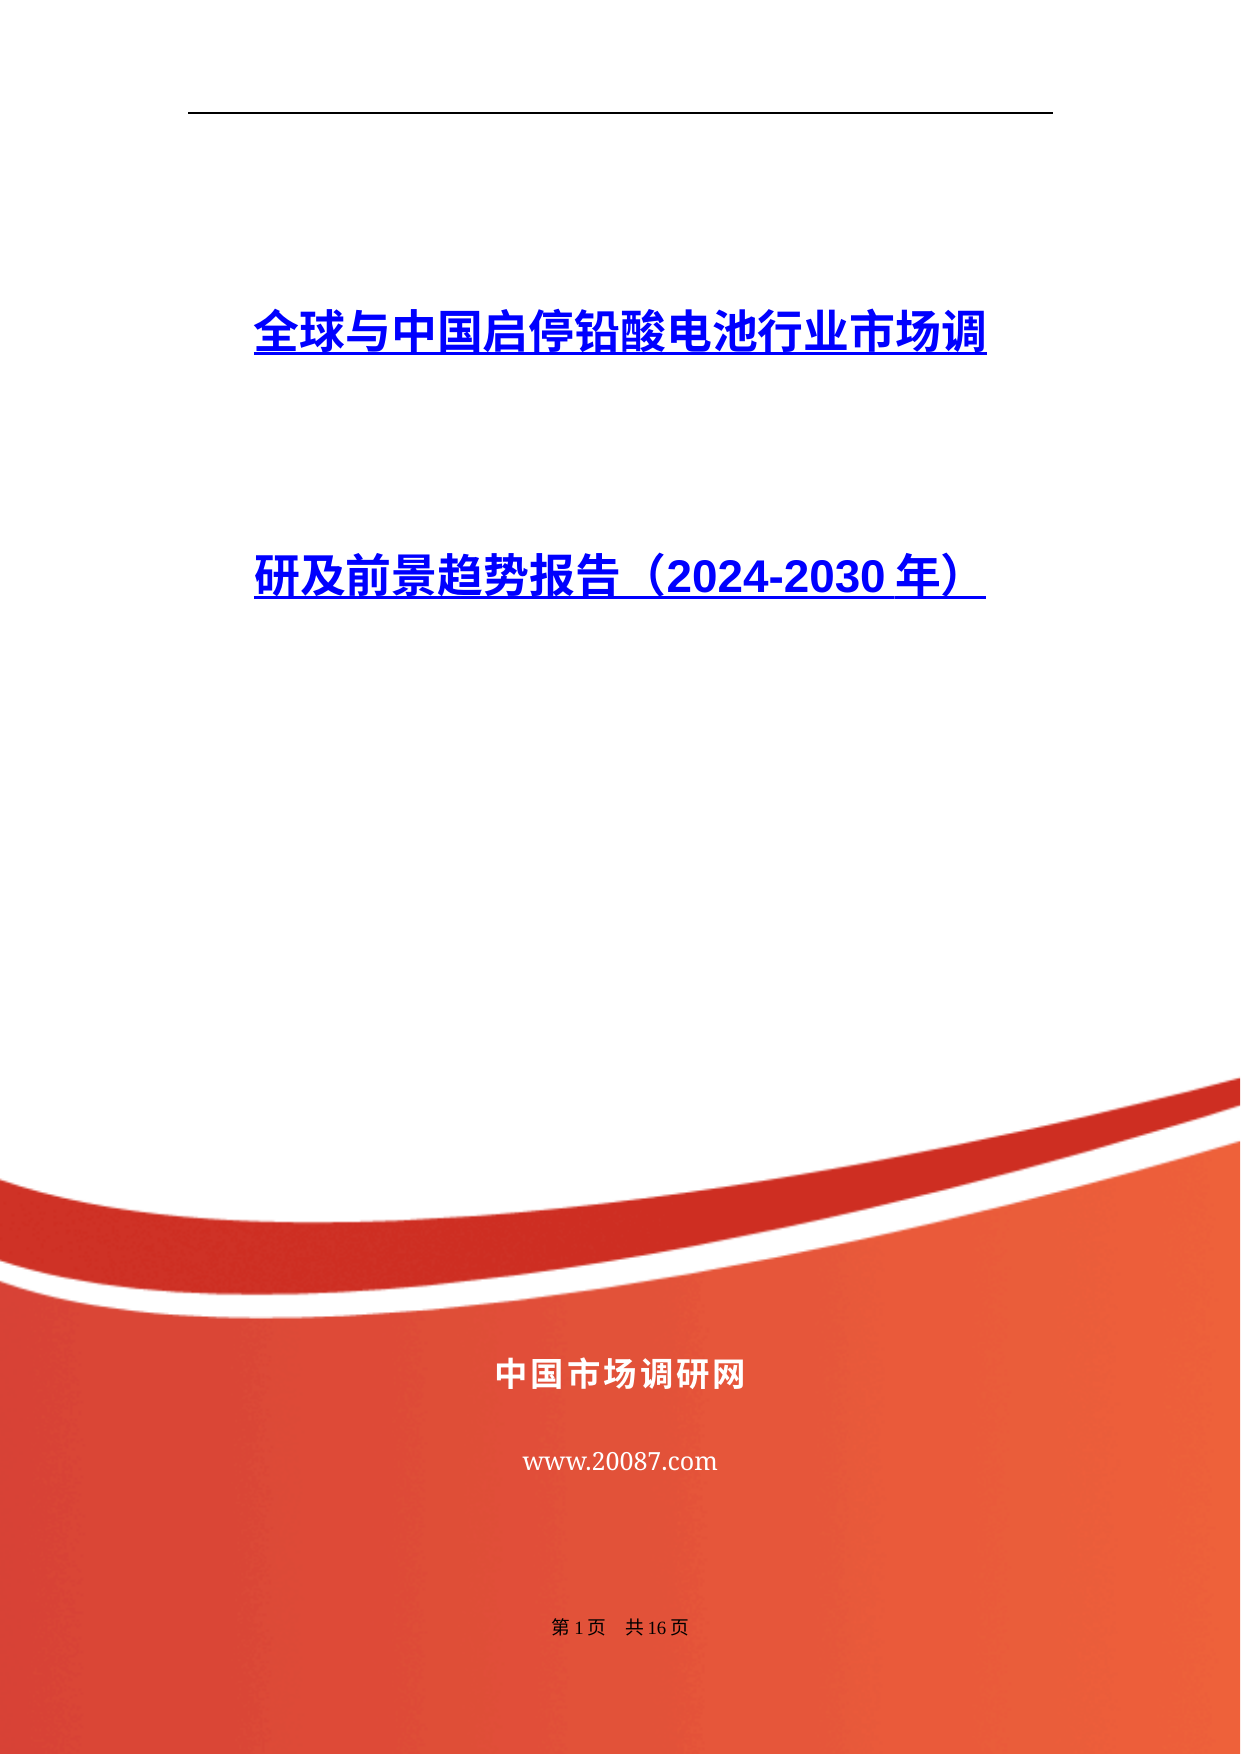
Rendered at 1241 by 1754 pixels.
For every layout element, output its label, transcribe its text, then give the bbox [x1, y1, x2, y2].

text www.20087.com [187, 1428, 1053, 1493]
picture [0, 1006, 1241, 1754]
subtitle 中国市场调研网 [187, 1339, 1053, 1404]
table_header 全球与中国启停铅酸电池行业市场调研及前景趋势报告（2024-2030年） [188, 207, 1053, 773]
